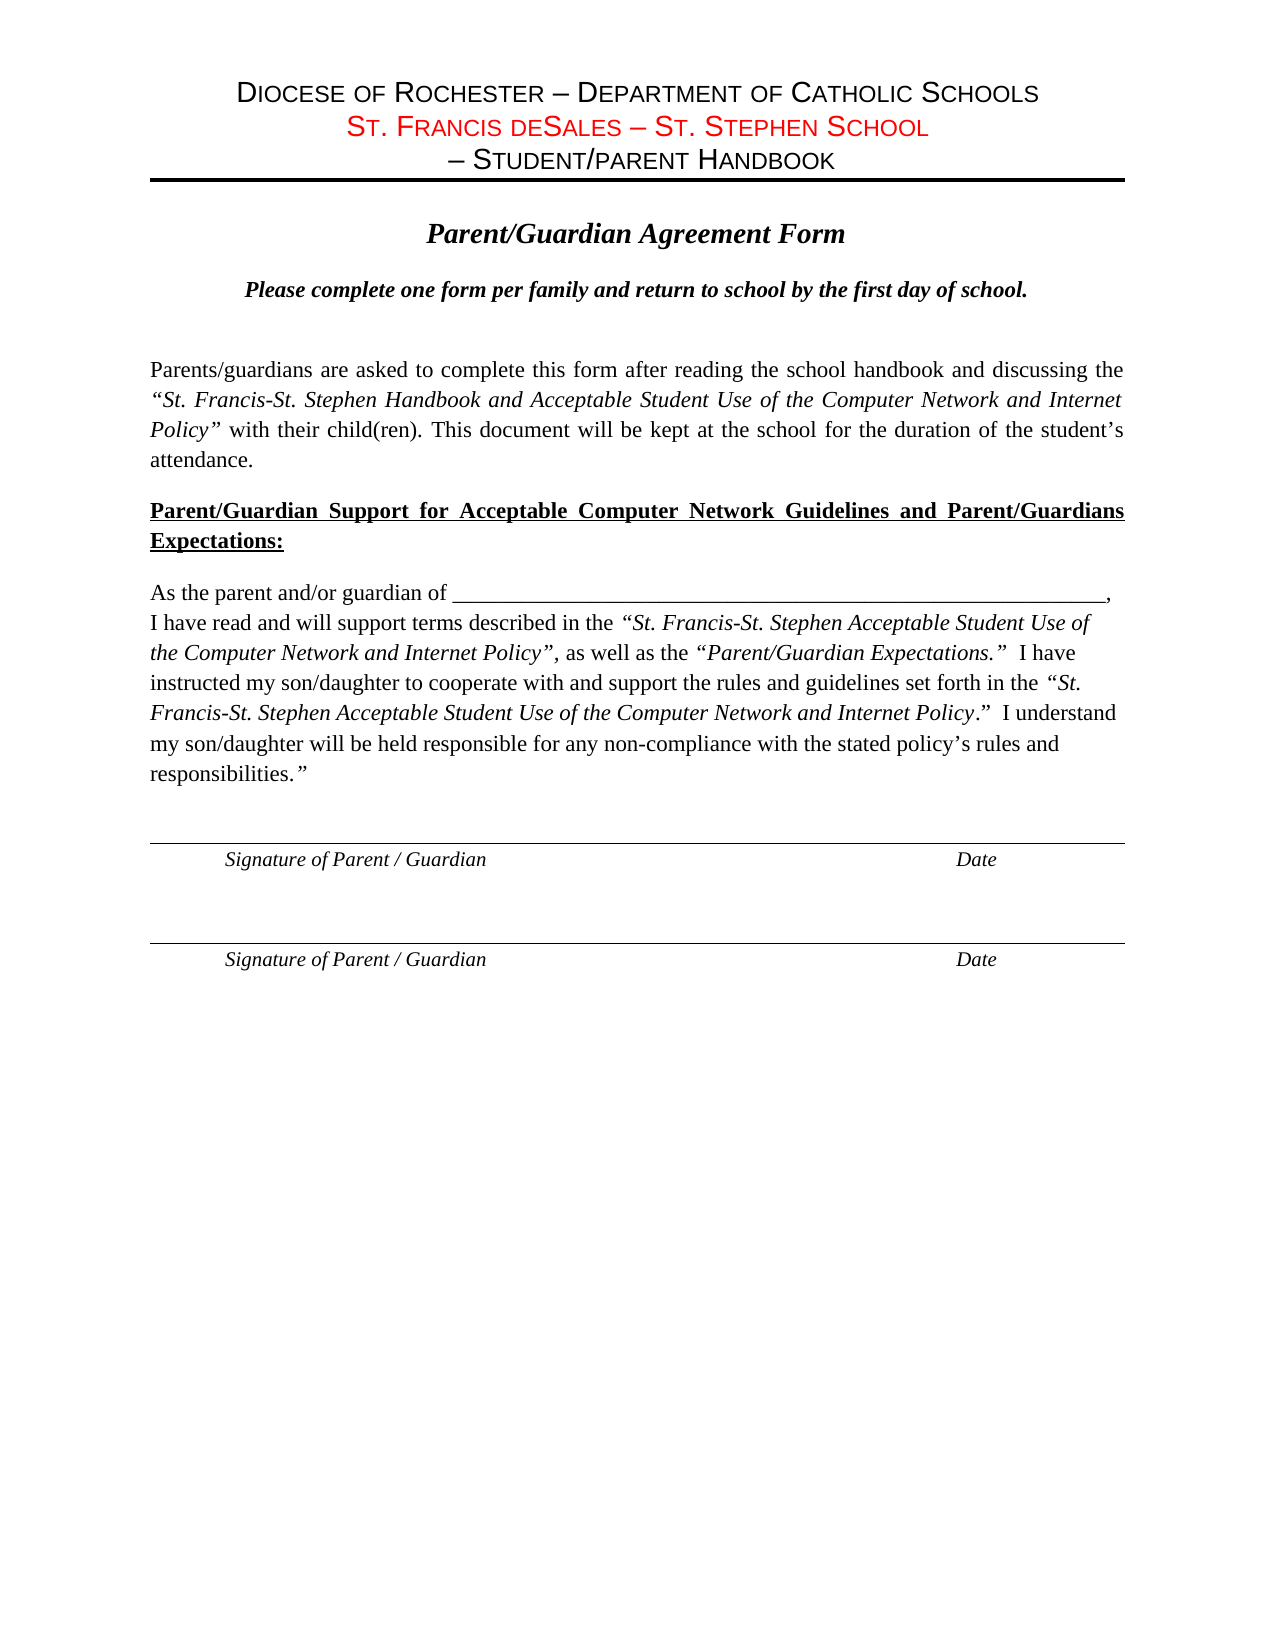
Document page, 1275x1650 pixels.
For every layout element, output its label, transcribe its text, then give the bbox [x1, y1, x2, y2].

text Signature of Parent / Guardian Date [150, 944, 1125, 971]
text Parent/Guardian Support for Acceptable Computer Network Guidelines and Parent/Guardians Expectations: [150, 497, 1125, 520]
text Please complete one form per family and return to school by the first day of school. [150, 276, 1125, 302]
text Parent/Guardian Agreement Form [150, 216, 1125, 250]
text Parents/guardians are asked to complete this form after reading the school handbook and discussing the “St. Francis-St. Stephen Handbook and Acceptable Student Use of the Computer Network and Internet Policy” with their child(ren). This document will be kept at the school for the duration of the student’s attendance. [150, 356, 1125, 473]
text Signature of Parent / Guardian Date [150, 844, 1125, 871]
text As the parent and/or guardian of _________________________________________________________, I have read and will support terms described in the “St. Francis-St. Stephen Acceptable Student Use of the Computer Network and Internet Policy”, as well as the “Parent/Guardian Expectations.” I have instructed my son/daughter to cooperate with and support the rules and guidelines set forth in the “St. Francis-St. Stephen Acceptable Student Use of the Computer Network and Internet Policy.” I understand my son/daughter will be held responsible for any non-compliance with the stated policy’s rules and responsibilities.” [150, 578, 1125, 818]
text Parent/Guardian Support for Acceptable Computer Network Guidelines and Parent/Guardians Expectations: [150, 521, 1125, 554]
